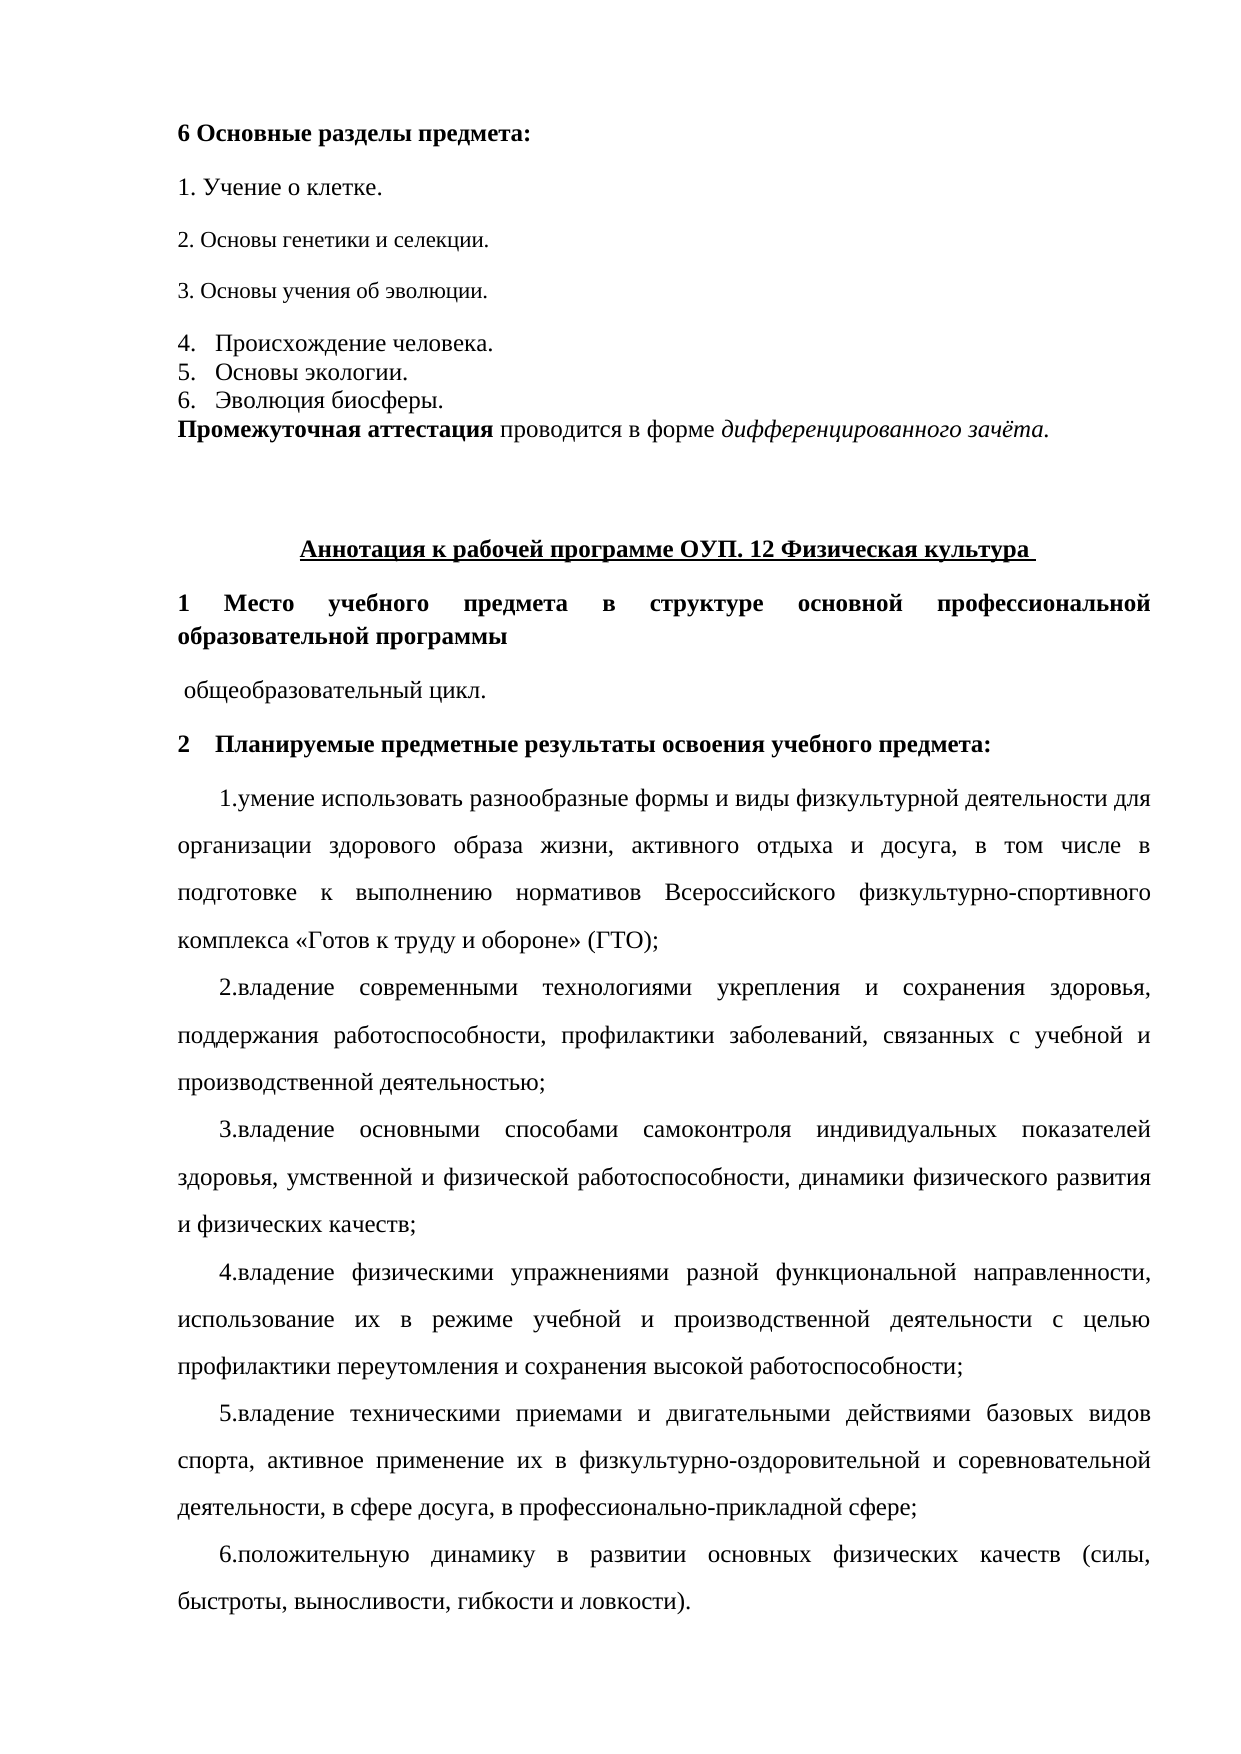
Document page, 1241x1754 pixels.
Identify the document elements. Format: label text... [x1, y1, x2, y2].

text 6 Основные разделы предмета: [177, 118, 1152, 147]
text 6.положительную динамику в развитии основных физических качеств (силы, быстроты, выносливости, гибкости и ловкости). [177, 1539, 1152, 1615]
text 3.владение основными способами самоконтроля индивидуальных показателей здоровья, умственной и физической работоспособности, динамики физического развития и физических качеств; [177, 1114, 1152, 1238]
text общеобразовательный цикл. [177, 675, 1152, 704]
text Промежуточная аттестация проводится в форме дифференцированного зачёта. [177, 414, 1152, 443]
list Эволюция биосферы. [177, 385, 1152, 414]
text 3. Основы учения об эволюции. [177, 277, 1152, 303]
list Основы экологии. [177, 357, 1152, 385]
list Происхождение человека. [177, 328, 1152, 357]
text 4.владение физическими упражнениями разной функциональной направленности, использование их в режиме учебной и производственной деятельности с целью профилактики переутомления и сохранения высокой работоспособности; [177, 1257, 1152, 1379]
text 2.владение современными технологиями укрепления и сохранения здоровья, поддержания работоспособности, профилактики заболеваний, связанных с учебной и производственной деятельностью; [177, 972, 1152, 1096]
text 5.владение техническими приемами и двигательными действиями базовых видов спорта, активное применение их в физкультурно-оздоровительной и соревновательной деятельности, в сфере досуга, в профессионально-прикладной сфере; [177, 1398, 1152, 1521]
list Планируемые предметные результаты освоения учебного предмета: [177, 729, 1152, 758]
text 2. Основы генетики и селекции. [177, 226, 1152, 252]
text Аннотация к рабочей программе ОУП. 12 Физическая культура [177, 534, 1152, 563]
text 1. Учение о клетке. [177, 172, 1152, 201]
text 1 Место учебного предмета в структуре основной профессиональной образовательной программы [177, 588, 1152, 650]
text 1.умение использовать разнообразные формы и виды физкультурной деятельности для организации здорового образа жизни, активного отдыха и досуга, в том числе в подготовке к выполнению нормативов Всероссийского физкультурно-спортивного комплекса «Готов к труду и обороне» (ГТО); [177, 783, 1152, 954]
